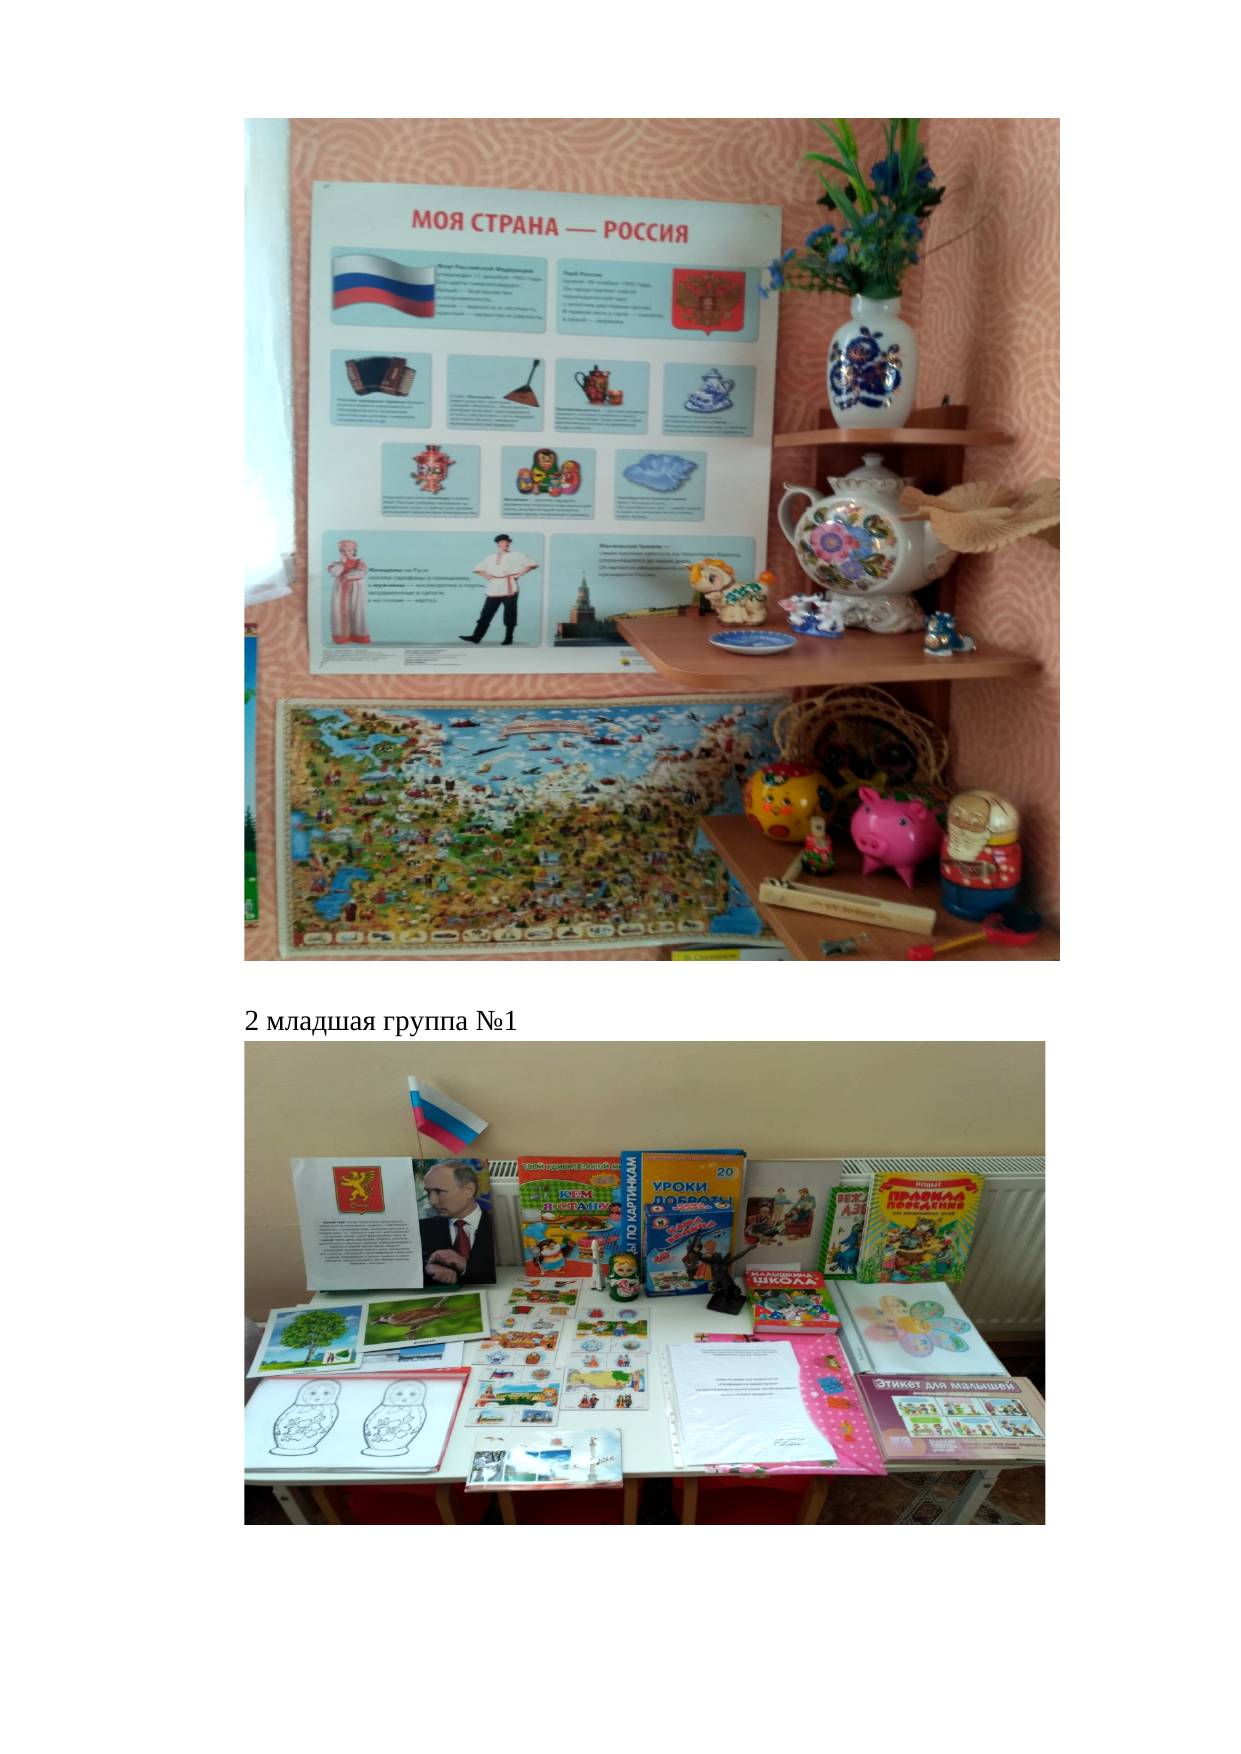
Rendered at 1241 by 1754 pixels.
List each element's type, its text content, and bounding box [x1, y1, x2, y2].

list 2 младшая группа №1 [244, 1003, 1152, 1037]
picture [244, 1041, 1046, 1525]
picture [244, 118, 1060, 961]
